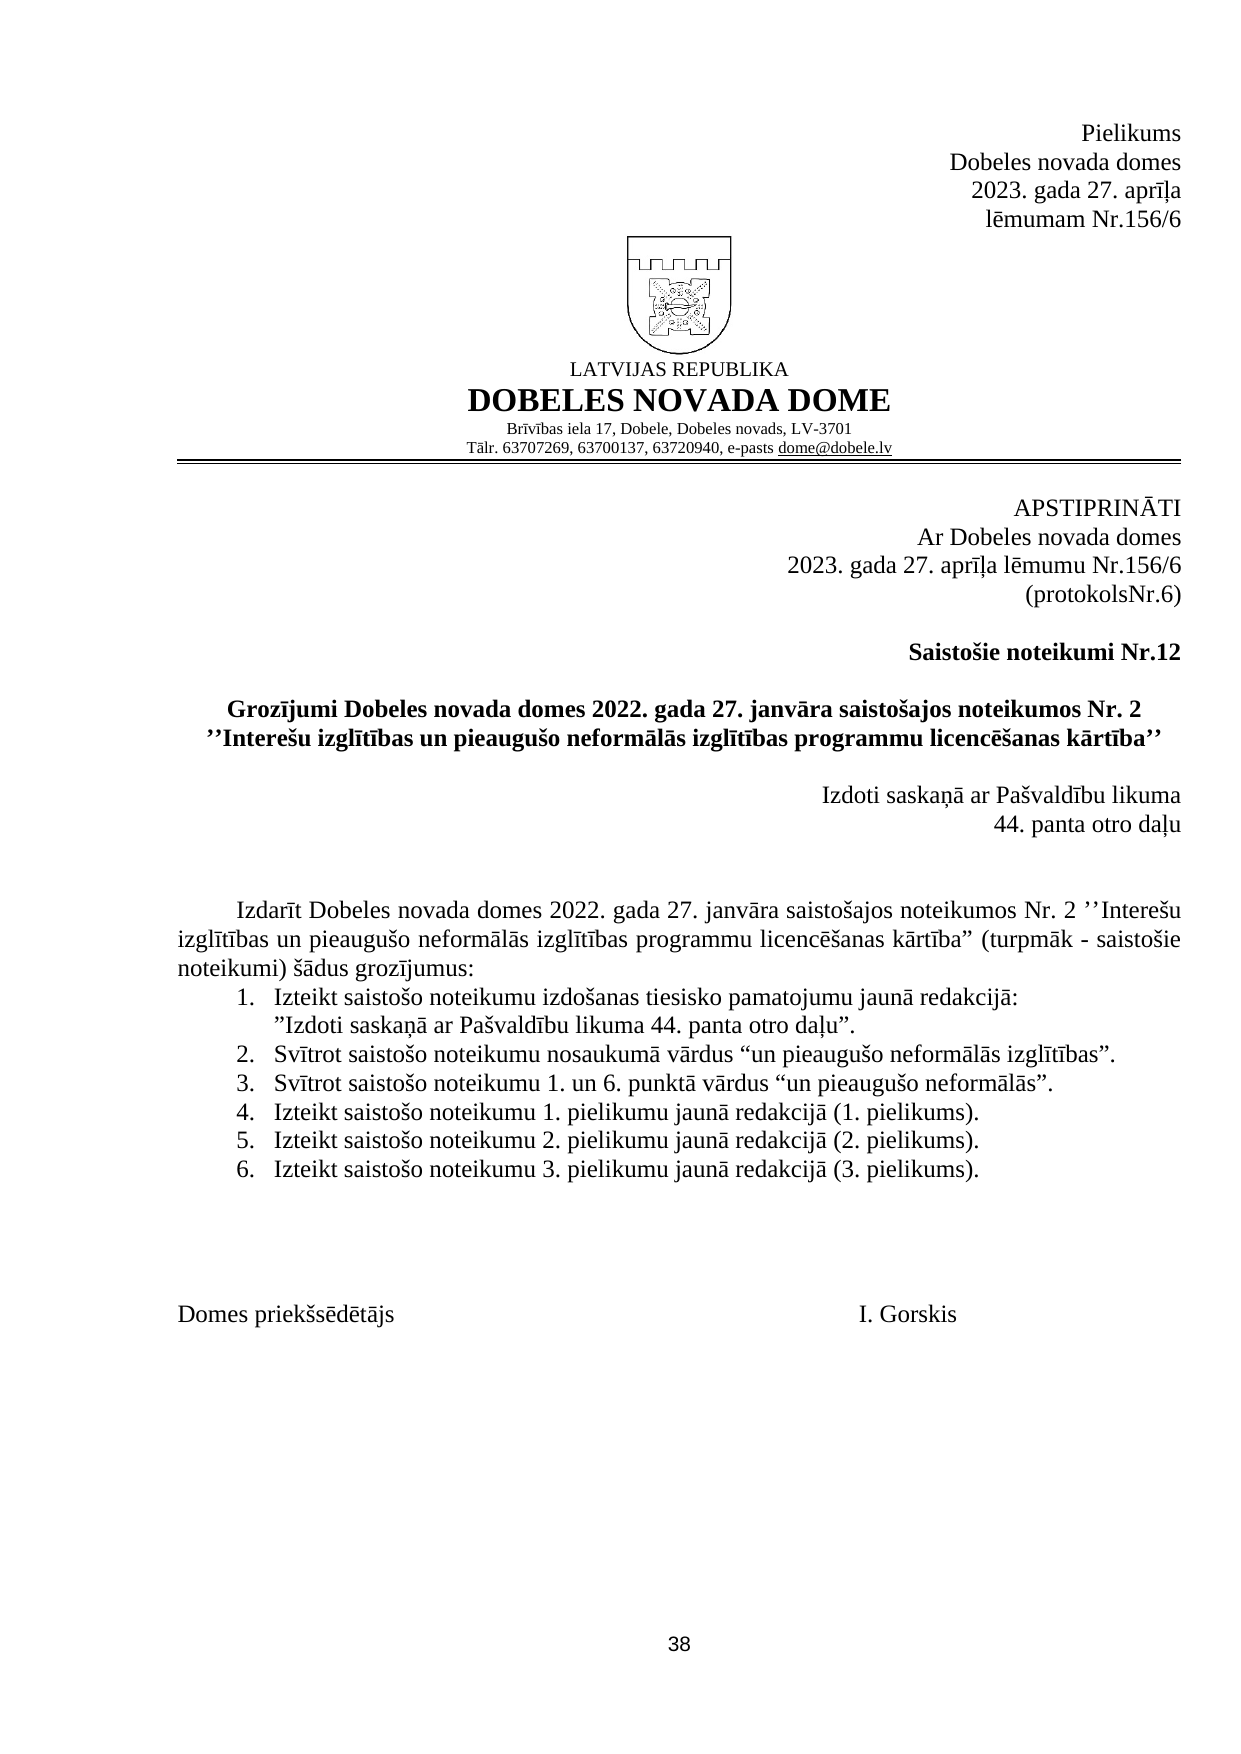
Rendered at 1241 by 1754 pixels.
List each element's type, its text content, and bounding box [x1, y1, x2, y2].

text Ar Dobeles novada domes [177, 522, 1181, 550]
text APSTIPRINĀTI [177, 493, 1181, 522]
text LATVIJAS REPUBLIKA [177, 357, 1181, 381]
text Izdarīt Dobeles novada domes 2022. gada 27. janvāra saistošajos noteikumos Nr. 2 ’’Interešu izglītības un pieaugušo neformālās izglītības programmu licencēšanas kārtība” (turpmāk - saistošie noteikumi) šādus grozījumus: [177, 895, 1181, 982]
text 2023. gada 27. aprīļa [177, 176, 1181, 204]
text ’’Interešu izglītības un pieaugušo neformālās izglītības programmu licencēšanas kārtība’’ [177, 723, 1191, 752]
text Domes priekšsēdētājs I. Gorskis [177, 1299, 1181, 1327]
text Brīvības iela 17, Dobele, Dobeles novads, LV-3701 [177, 419, 1181, 438]
text (protokolsNr.6) [177, 579, 1181, 608]
list Izteikt saistošo noteikumu 3. pielikumu jaunā redakcijā (3. pielikums). [236, 1154, 1181, 1183]
text 44. panta otro daļu [620, 809, 1181, 838]
text Pielikums [177, 118, 1181, 147]
picture [623, 233, 735, 357]
text 2023. gada 27. aprīļa lēmumu Nr.156/6 [177, 550, 1181, 579]
list Izteikt saistošo noteikumu 1. pielikumu jaunā redakcijā (1. pielikums). [236, 1097, 1181, 1125]
text Izdoti saskaņā ar Pašvaldību likuma [620, 780, 1181, 809]
text Tālr. 63707269, 63700137, 63720940, e-pasts dome@dobele.lv [177, 438, 1181, 459]
list Izteikt saistošo noteikumu izdošanas tiesisko pamatojumu jaunā redakcijā: [236, 982, 1181, 1010]
text Saistošie noteikumi Nr.12 [177, 637, 1181, 665]
text Dobeles novada domes [177, 147, 1181, 176]
list Izteikt saistošo noteikumu 2. pielikumu jaunā redakcijā (2. pielikums). [236, 1125, 1181, 1154]
text DOBELES NOVADA DOME [177, 381, 1181, 419]
text Grozījumi Dobeles novada domes 2022. gada 27. janvāra saistošajos noteikumos Nr. 2 [177, 694, 1191, 723]
list Svītrot saistošo noteikumu 1. un 6. punktā vārdus “un pieaugušo neformālās”. [236, 1068, 1181, 1097]
list Svītrot saistošo noteikumu nosaukumā vārdus “un pieaugušo neformālās izglītības”. [236, 1039, 1181, 1068]
text lēmumam Nr.156/6 [177, 204, 1181, 233]
text ”Izdoti saskaņā ar Pašvaldību likuma 44. panta otro daļu”. [274, 1010, 1181, 1039]
